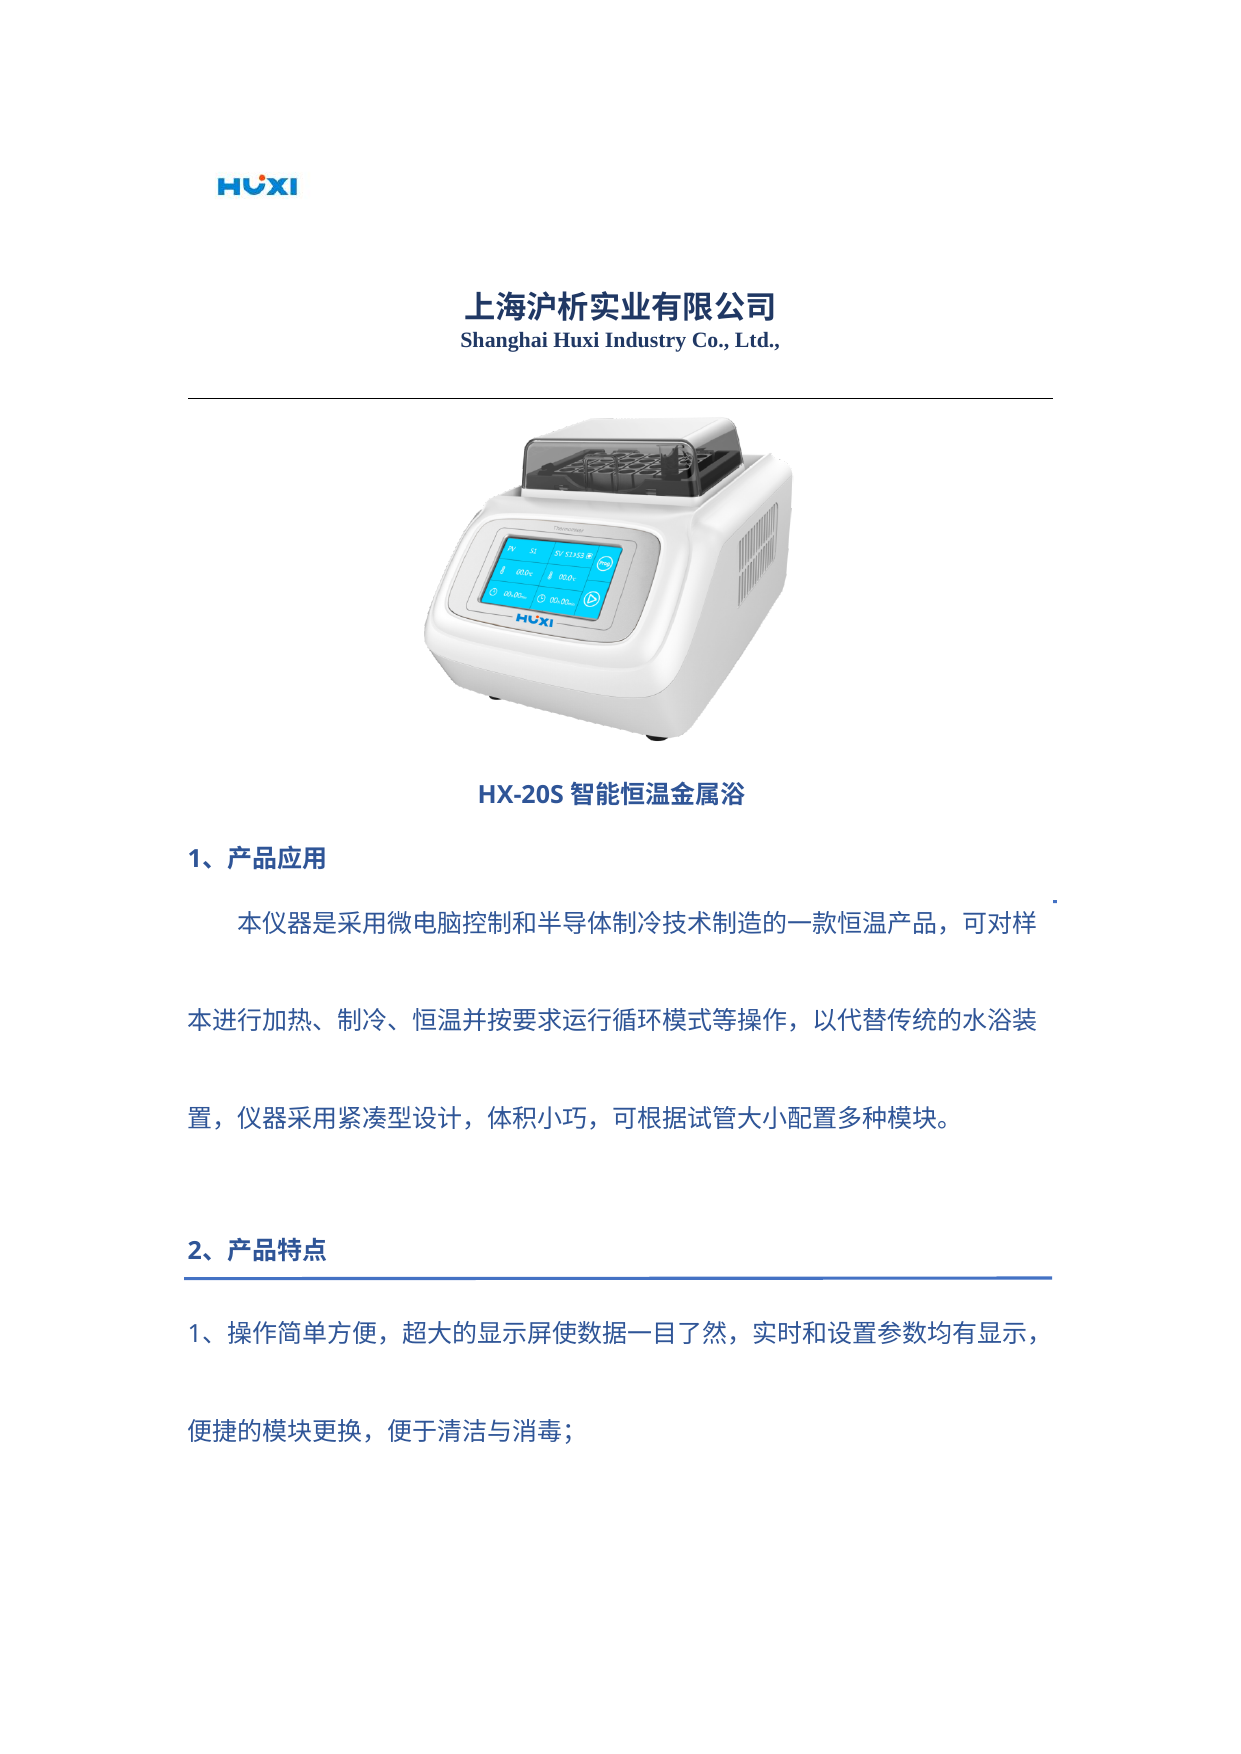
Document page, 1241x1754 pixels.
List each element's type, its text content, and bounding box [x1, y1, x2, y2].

picture [387, 401, 854, 758]
text 1、操作简单方便，超大的显示屏使数据一目了然，实时和设置参数均有显示，便捷的模块更换，便于清洁与消毒； [187, 1299, 1053, 1462]
text 2、产品特点 [187, 1216, 1053, 1281]
picture [187, 117, 323, 253]
text 本仪器是采用微电脑控制和半导体制冷技术制造的一款恒温产品，可对样本进行加热、制冷、恒温并按要求运行循环模式等操作，以代替传统的水浴装置，仪器采用紧凑型设计，体积小巧，可根据试管大小配置多种模块。 [187, 889, 1053, 1149]
text 1、产品应用 [187, 759, 1053, 889]
